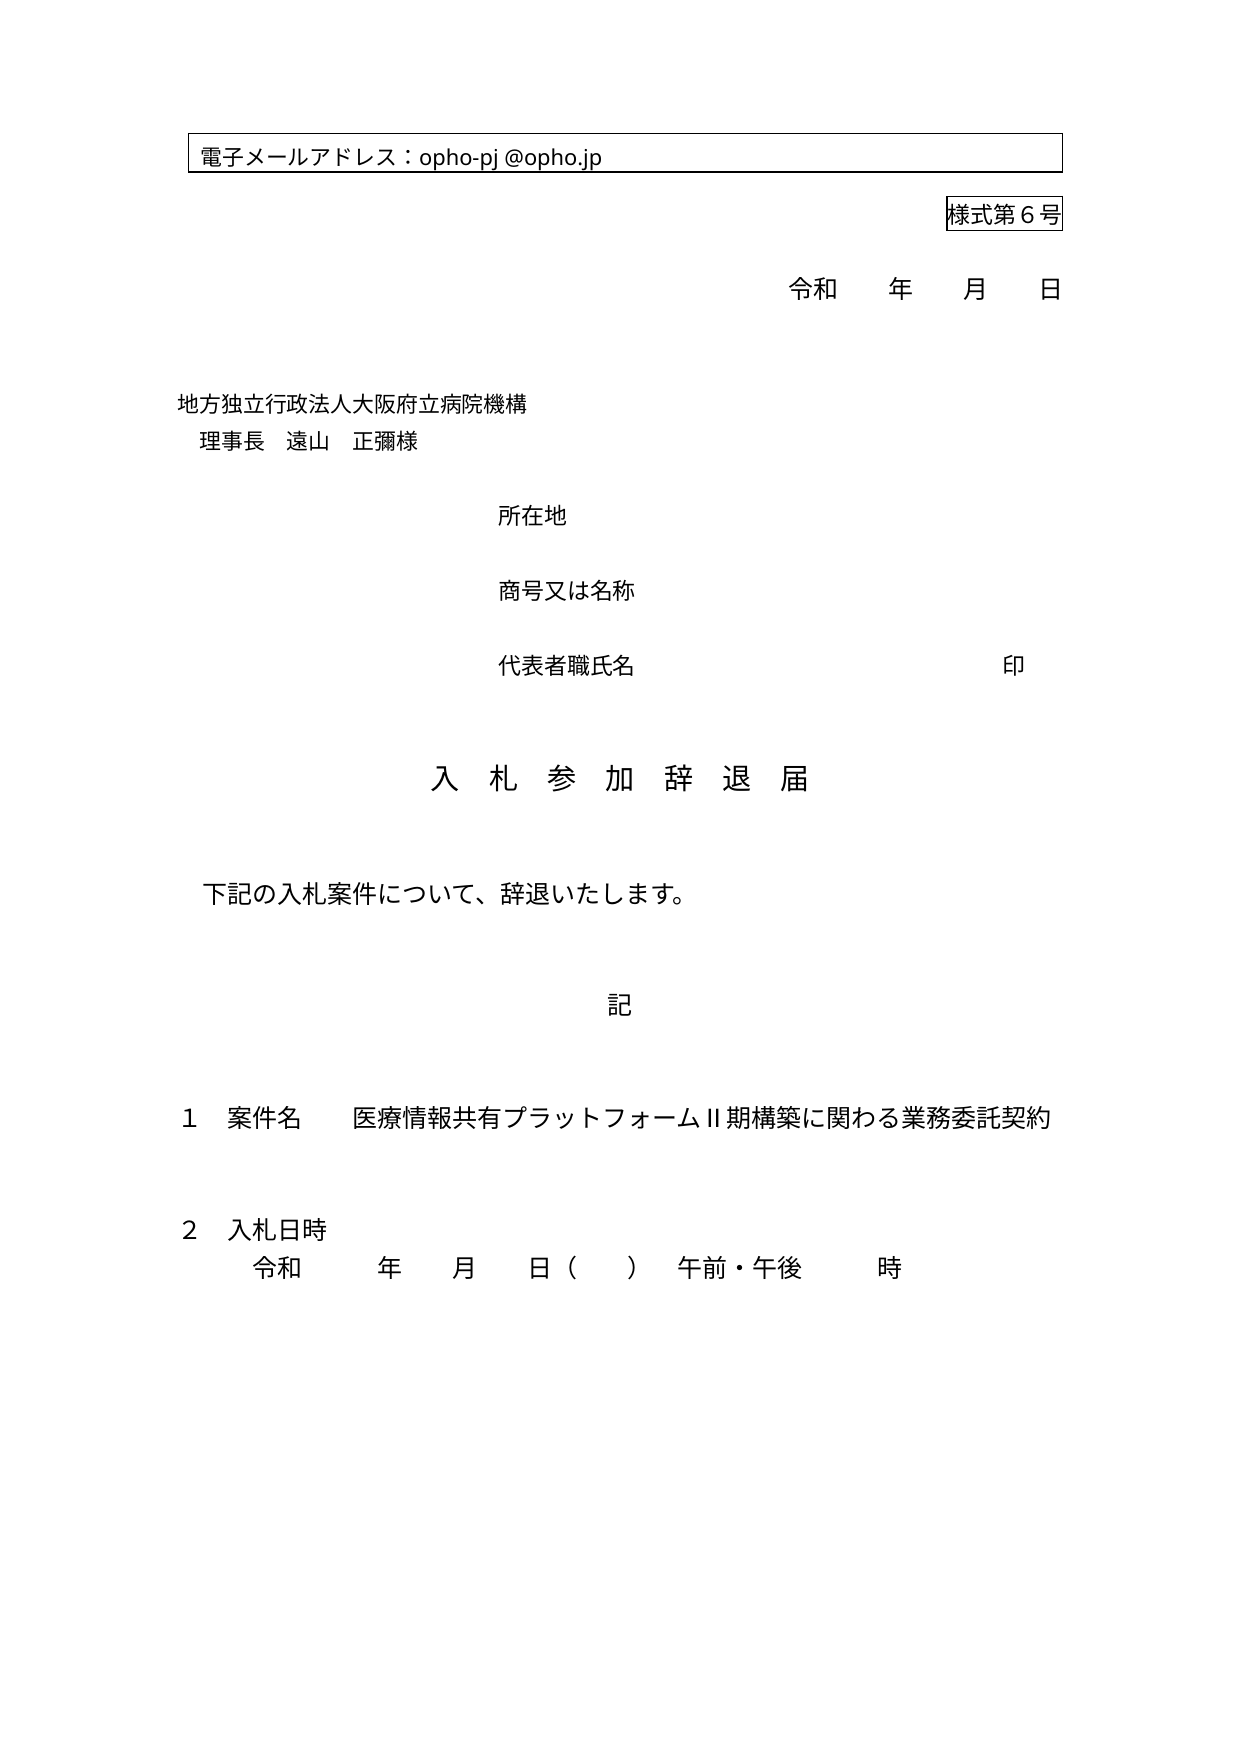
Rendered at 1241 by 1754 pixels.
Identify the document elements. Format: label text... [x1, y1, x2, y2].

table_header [189, 134, 1062, 171]
text 入 札 参 加 辞 退 届 [177, 756, 1063, 798]
text 商号又は名称 [177, 568, 1063, 606]
text 所在地 [177, 493, 1063, 531]
text 様式第６号 [177, 193, 1063, 231]
text 下記の入札案件について、辞退いたします。 [177, 873, 1063, 911]
text 令和 年 月 日 [177, 268, 1063, 306]
text 代表者職氏名 印 [177, 643, 1063, 681]
text 令和 年 月 日（ ） 午前・午後 時 [177, 1247, 1063, 1284]
subtitle 記 [177, 986, 1063, 1022]
text １ 案件名 医療情報共有プラットフォームⅡ期構築に関わる業務委託契約 [177, 1097, 1063, 1134]
text ２ 入札日時 [177, 1209, 1063, 1247]
text 理事長 遠山 正彌様 [177, 418, 1063, 456]
text 地方独立行政法人大阪府立病院機構 [177, 381, 1063, 418]
